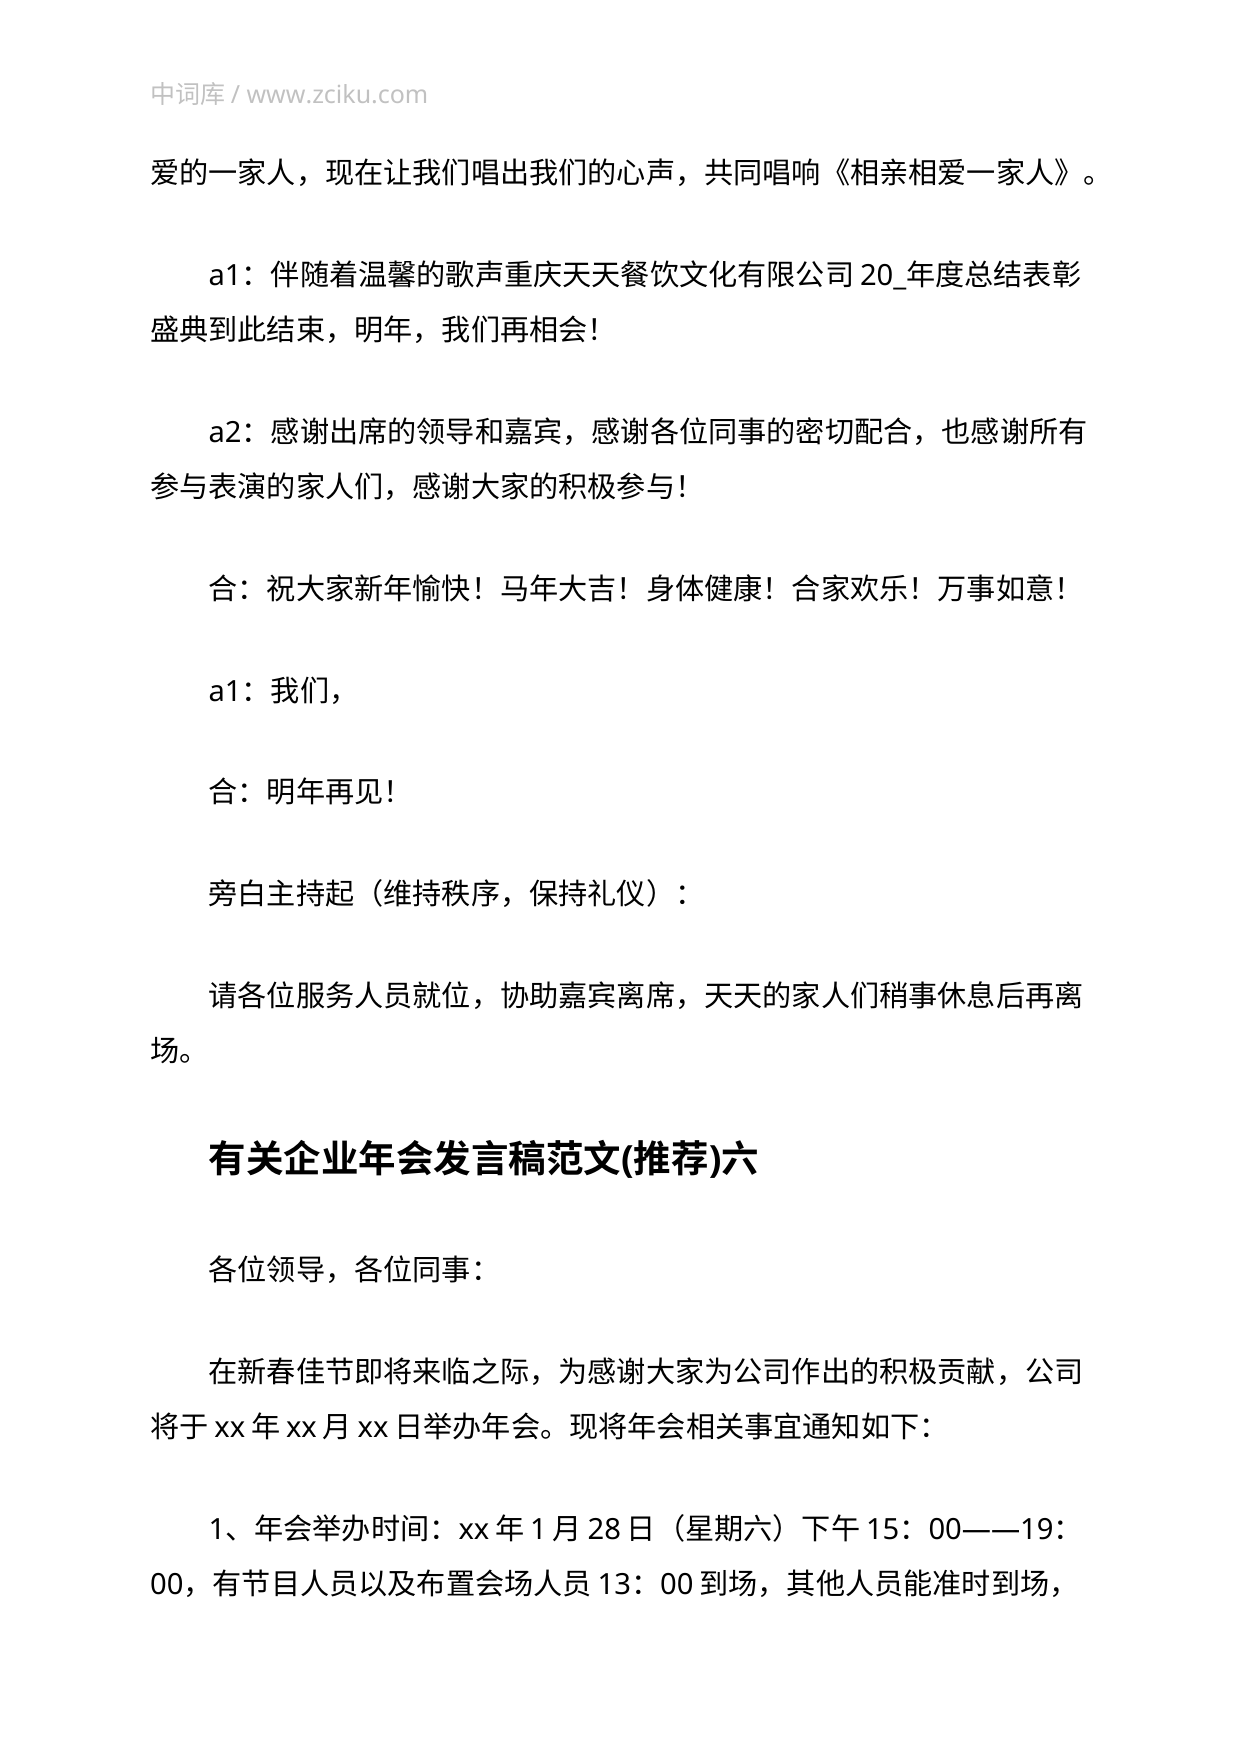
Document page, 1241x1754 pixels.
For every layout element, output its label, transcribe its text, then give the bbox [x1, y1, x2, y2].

text 合：祝大家新年愉快！马年大吉！身体健康！合家欢乐！万事如意！ [150, 565, 1090, 608]
text a1：我们， [150, 667, 1090, 709]
text a2：感谢出席的领导和嘉宾，感谢各位同事的密切配合，也感谢所有参与表演的家人们，感谢大家的积极参与！ [150, 408, 1090, 506]
text 合：明年再见！ [150, 769, 1090, 811]
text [150, 150, 1090, 192]
text 在新春佳节即将来临之际，为感谢大家为公司作出的积极贡献，公司将于xx年xx月xx日举办年会。现将年会相关事宜通知如下： [150, 1349, 1090, 1446]
text 各位领导，各位同事： [150, 1247, 1090, 1289]
text a1：伴随着温馨的歌声重庆天天餐饮文化有限公司20_年度总结表彰盛典到此结束，明年，我们再相会！ [150, 252, 1090, 349]
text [150, 1506, 1090, 1603]
text 有关企业年会发言稿范文(推荐)六 [150, 1129, 1090, 1184]
text 旁白主持起（维持秩序，保持礼仪）： [150, 871, 1090, 913]
text 请各位服务人员就位，协助嘉宾离席，天天的家人们稍事休息后再离场。 [150, 973, 1090, 1070]
